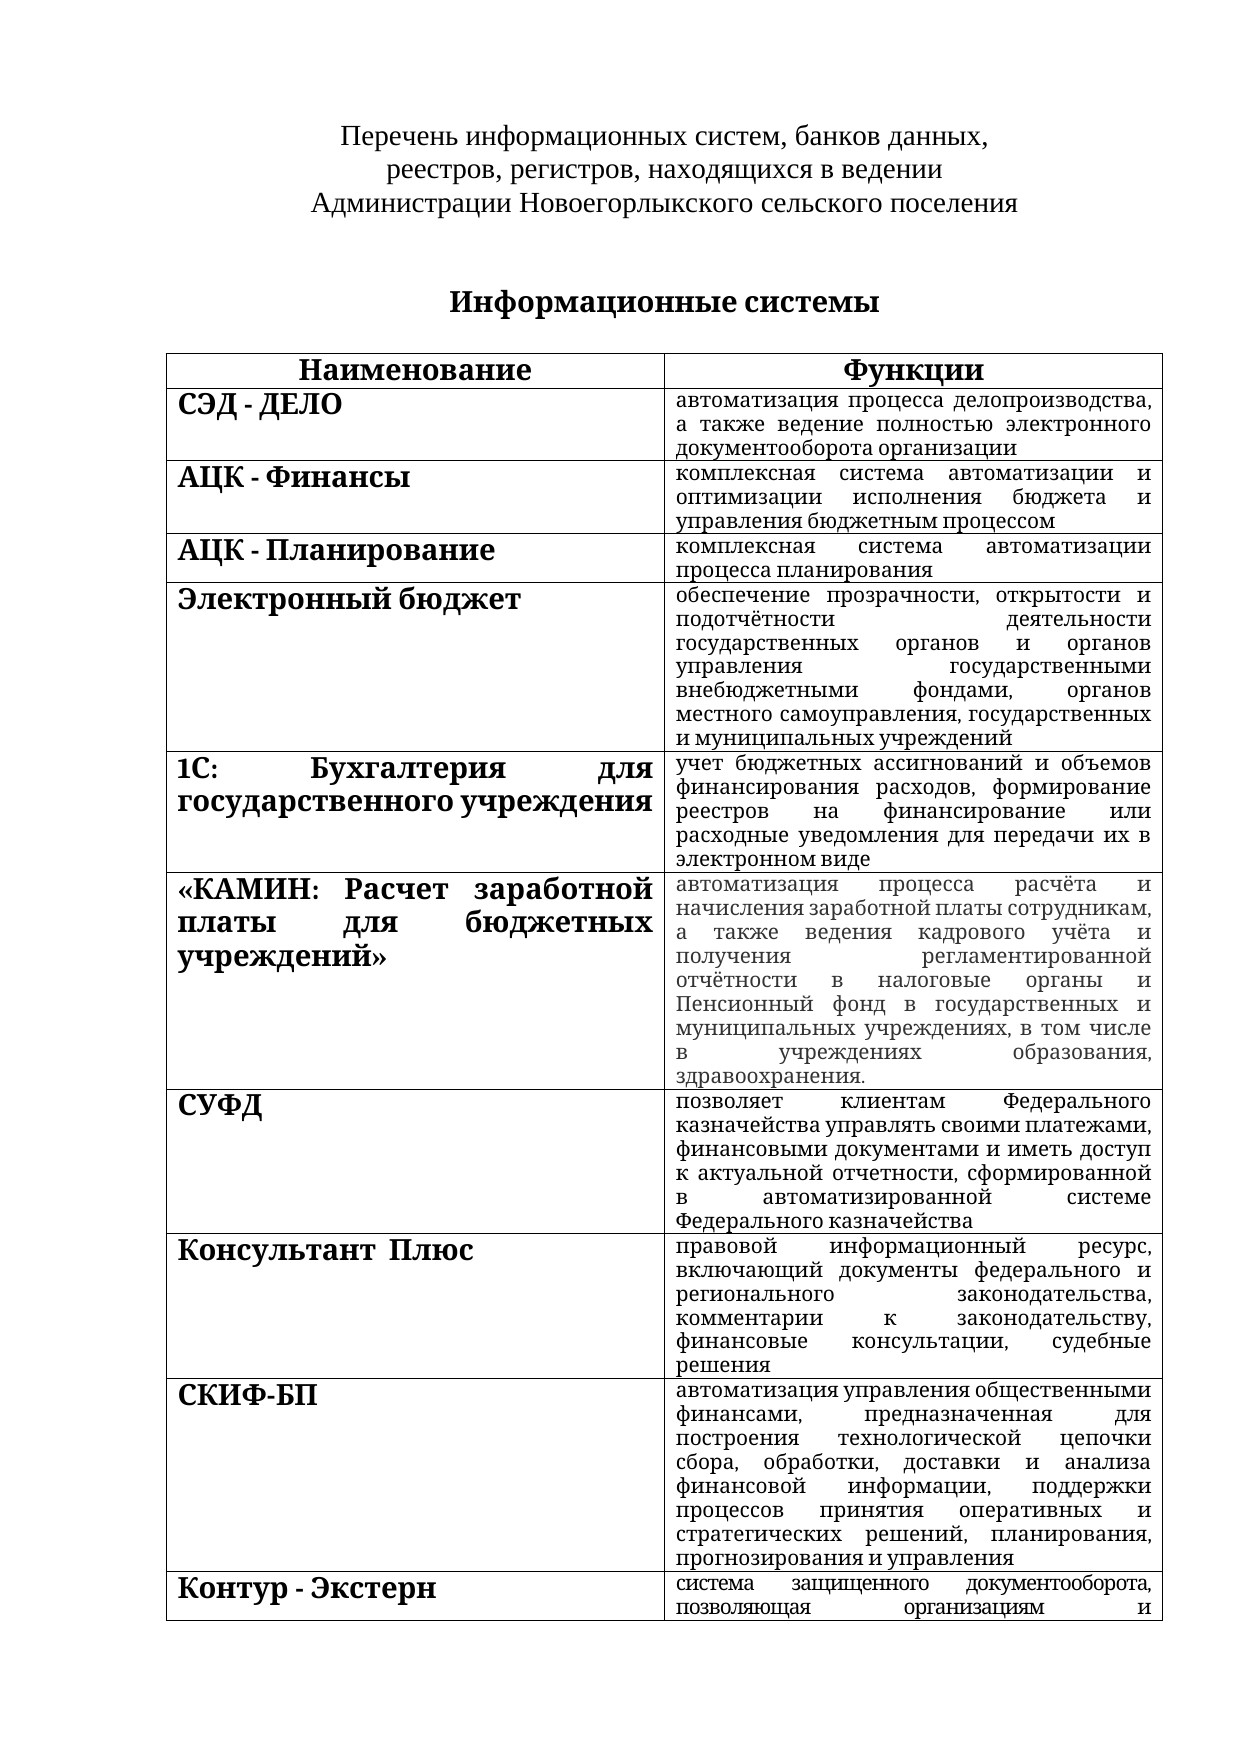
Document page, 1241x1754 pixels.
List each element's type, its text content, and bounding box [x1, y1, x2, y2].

table_cell Консультант Плюс [167, 1234, 664, 1378]
table_cell позволяет клиентам Федерального казначейства управлять своими платежами, финансовыми документами и иметь доступ к актуальной отчетности, сформированной в автоматизированной системе Федерального казначейства [665, 1090, 1162, 1233]
table_cell учет бюджетных ассигнований и объемов финансирования расходов, формирование реестров на финансирование или расходные уведомления для передачи их в электронном виде [665, 752, 1162, 872]
table_cell Электронный бюджет [167, 583, 664, 751]
table_cell СЭД - ДЕЛО [167, 389, 664, 460]
table_cell комплексная система автоматизации процесса планирования [665, 534, 1162, 582]
text Администрации Новоегорлыкского сельского поселения [177, 185, 1152, 219]
table_cell АЦК - Финансы [167, 461, 664, 533]
table_cell комплексная система автоматизации и оптимизации исполнения бюджета и управления бюджетным процессом [665, 461, 1162, 533]
table_cell автоматизация процесса делопроизводства, а также ведение полностью электронного документооборота организации [665, 389, 1162, 460]
table_header Функции [665, 354, 1162, 387]
table_cell обеспечение прозрачности, открытости и подотчётности деятельности государственных органов и органов управления государственными внебюджетными фондами, органов местного самоуправления, государственных и муниципальных учреждений [1013, 583, 1162, 751]
table_cell правовой информационный ресурс, включающий документы федерального и регионального законодательства, комментарии к законодательству, финансовые консультации, судебные решения [665, 1234, 1162, 1378]
table_cell 1С: Бухгалтерия для государственного учреждения [167, 752, 664, 872]
table_cell «КАМИН: Расчет заработной платы для бюджетных учреждений» [167, 873, 664, 1088]
table_cell автоматизация процесса расчёта и начисления заработной платы сотрудникам, а также ведения кадрового учёта и получения регламентированной отчётности в налоговые органы и Пенсионный фонд в государственных и муниципальных учреждениях, в том числе в учреждениях образования, здравоохранения. [665, 873, 1162, 1088]
table_cell СУФД [167, 1090, 664, 1233]
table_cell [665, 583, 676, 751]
table_cell АЦК - Планирование [167, 534, 664, 582]
text Перечень информационных систем, банков данных, [177, 118, 1152, 152]
table_cell автоматизация управления общественными финансами, предназначенная для построения технологической цепочки сбора, обработки, доставки и анализа финансовой информации, поддержки процессов принятия оперативных и стратегических решений, планирования, прогнозирования и управления [665, 1379, 1162, 1571]
table_cell СКИФ-БП [167, 1379, 664, 1571]
text реестров, регистров, находящихся в ведении [177, 152, 1152, 185]
table_cell Контур - Экстерн [167, 1572, 664, 1620]
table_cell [665, 1572, 1162, 1620]
text Информационные системы [177, 286, 1152, 319]
table_header Наименование [167, 354, 664, 387]
